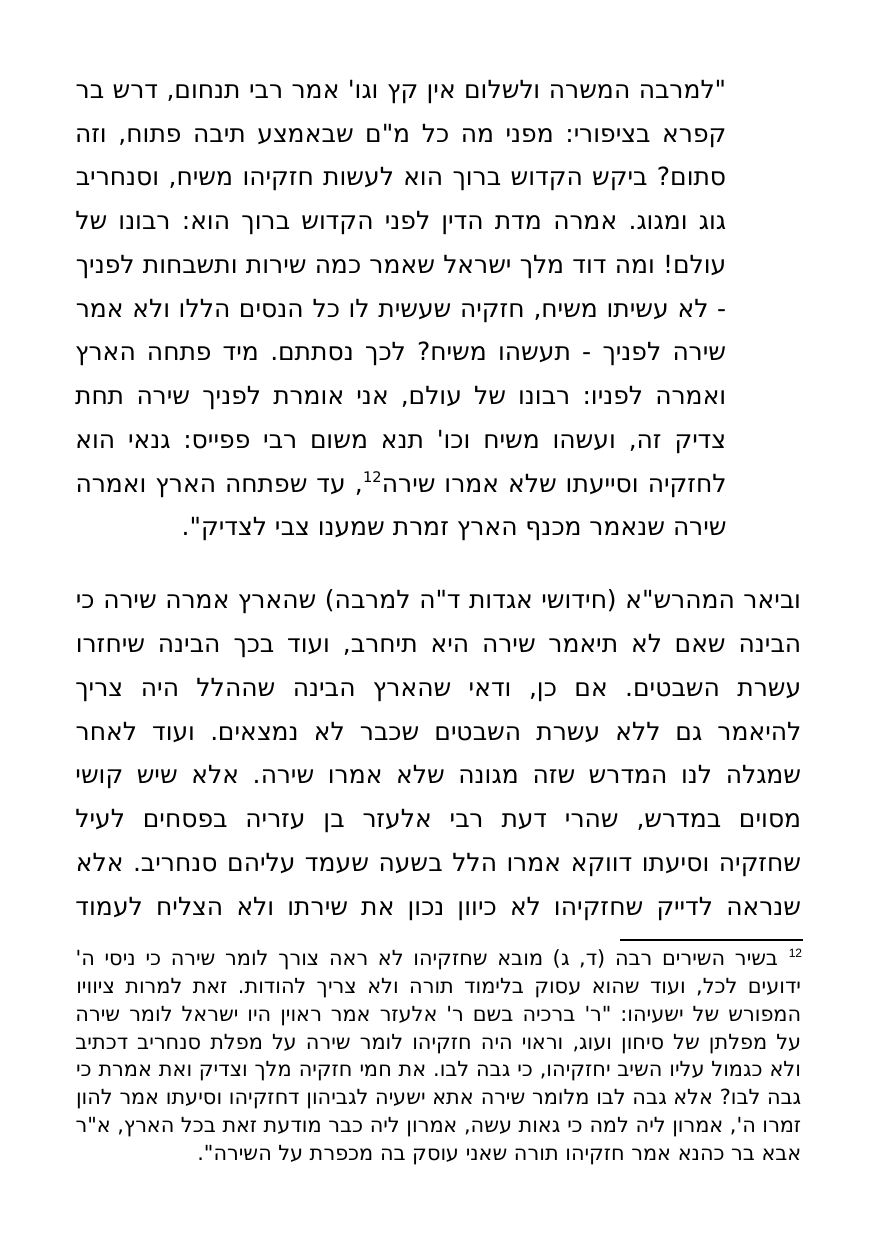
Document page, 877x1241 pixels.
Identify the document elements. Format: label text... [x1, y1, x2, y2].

text "למרבה המשרה ולשלום אין קץ וגו' אמר רבי תנחום, דרש בר קפרא בציפורי: מפני מה כל מ"ם שבאמצע תיבה פתוח, וזה סתום? ביקש הקדוש ברוך הוא לעשות חזקיהו משיח, וסנחריב גוג ומגוג. אמרה מדת הדין לפני הקדוש ברוך הוא: רבונו של עולם! ומה דוד מלך ישראל שאמר כמה שירות ותשבחות לפניך - לא עשיתו משיח, חזקיה שעשית לו כל הנסים הללו ולא אמר שירה לפניך - תעשהו משיח? לכך נסתתם. מיד פתחה הארץ ואמרה לפניו: רבונו של עולם, אני אומרת לפניך שירה תחת צדיק זה, ועשהו משיח וכו' תנא משום רבי פפייס: גנאי הוא לחזקיה וסייעתו שלא אמרו שירה, עד שפתחה הארץ ואמרה שירה שנאמר מכנף הארץ זמרת שמענו צבי לצדיק". [75, 75, 727, 542]
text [75, 585, 802, 921]
